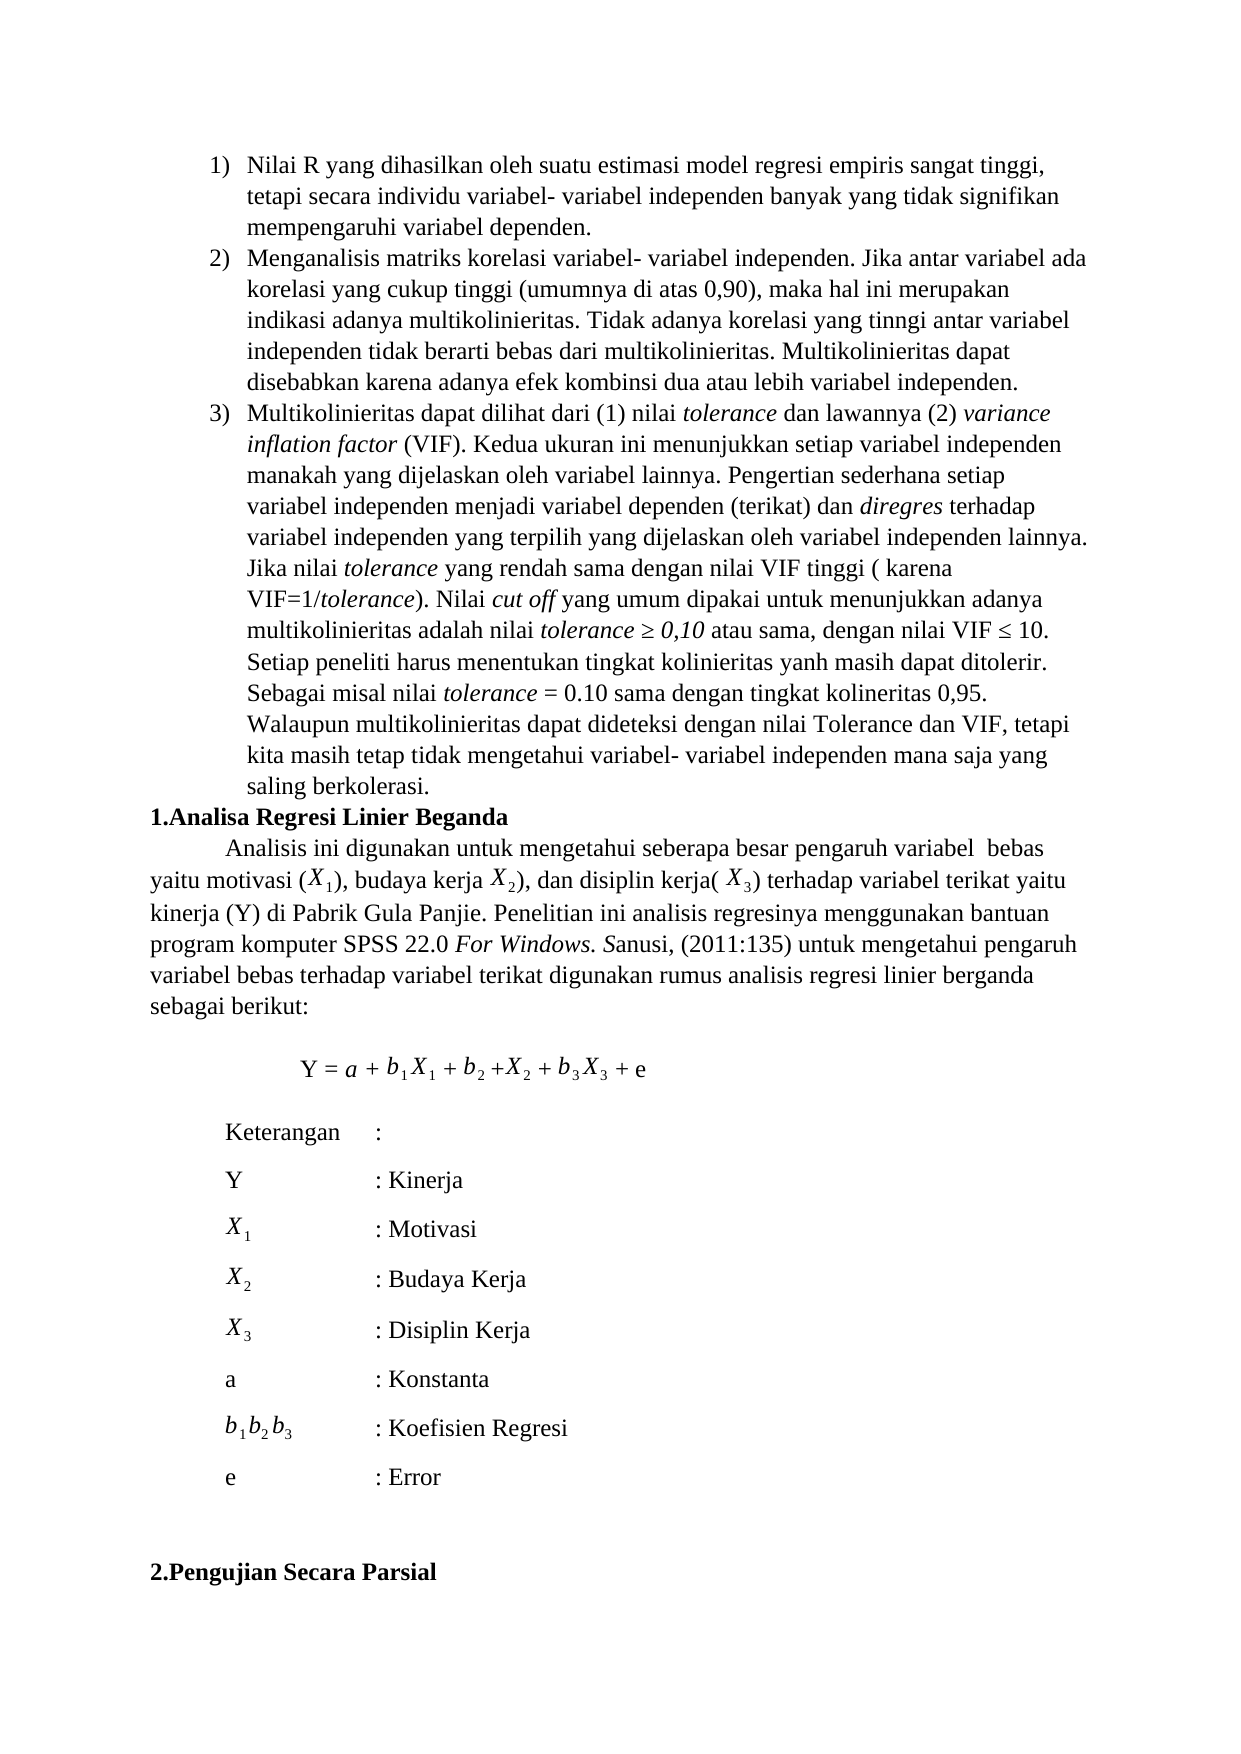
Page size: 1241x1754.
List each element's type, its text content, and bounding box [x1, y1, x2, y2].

text Keterangan : [150, 1117, 1090, 1146]
list Menganalisis matriks korelasi variabel- variabel independen. Jika antar variabel ada korelasi yang cukup tinggi (umumnya di atas 0,90), maka hal ini merupakan indikasi adanya multikolinieritas. Tidak adanya korelasi yang tinngi antar variabel independen tidak berarti bebas dari multikolinieritas. Multikolinieritas dapat disebabkan karena adanya efek kombinsi dua atau lebih variabel independen. [209, 243, 1090, 396]
text Y : Kinerja [150, 1165, 1090, 1194]
text : Disiplin Kerja [150, 1313, 1090, 1345]
list Multikolinieritas dapat dilihat dari (1) nilai tolerance dan lawannya (2) variance inflation factor (VIF). Kedua ukuran ini menunjukkan setiap variabel independen manakah yang dijelaskan oleh variabel lainnya. Pengertian sederhana setiap variabel independen menjadi variabel dependen (terikat) dan diregres terhadap variabel independen yang terpilih yang dijelaskan oleh variabel independen lainnya. Jika nilai tolerance yang rendah sama dengan nilai VIF tinggi ( karena VIF=1/tolerance). Nilai cut off yang umum dipakai untuk menunjukkan adanya multikolinieritas adalah nilai tolerance ≥ 0,10 atau sama, dengan nilai VIF ≤ 10. Setiap peneliti harus menentukan tingkat kolinieritas yanh masih dapat ditolerir. Sebagai misal nilai tolerance = 0.10 sama dengan tingkat kolineritas 0,95. Walaupun multikolinieritas dapat dideteksi dengan nilai Tolerance dan VIF, tetapi kita masih tetap tidak mengetahui variabel- variabel independen mana saja yang saling berkolerasi. [209, 398, 1090, 799]
text a : Konstanta [150, 1364, 1090, 1393]
text 2.Pengujian Secara Parsial [150, 1557, 1090, 1586]
text 1.Analisa Regresi Linier Beganda [150, 802, 1090, 831]
text Y = a + + + + + e [225, 1053, 1090, 1084]
text : Motivasi [150, 1213, 1090, 1244]
list Nilai R yang dihasilkan oleh suatu estimasi model regresi empiris sangat tinggi, tetapi secara individu variabel- variabel independen banyak yang tidak signifikan mempengaruhi variabel dependen. [209, 150, 1090, 241]
text e : Error [150, 1462, 1090, 1491]
text Analisis ini digunakan untuk mengetahui seberapa besar pengaruh variabel bebas yaitu motivasi (), budaya kerja ), dan disiplin kerja( ) terhadap variabel terikat yaitu kinerja (Y) di Pabrik Gula Panjie. Penelitian ini analisis regresinya menggunakan bantuan program komputer SPSS 22.0 For Windows. Sanusi, (2011:135) untuk mengetahui pengaruh variabel bebas terhadap variabel terikat digunakan rumus analisis regresi linier berganda sebagai berikut: [150, 833, 1090, 1019]
text : Budaya Kerja [150, 1263, 1090, 1294]
text : Koefisien Regresi [150, 1412, 1090, 1443]
